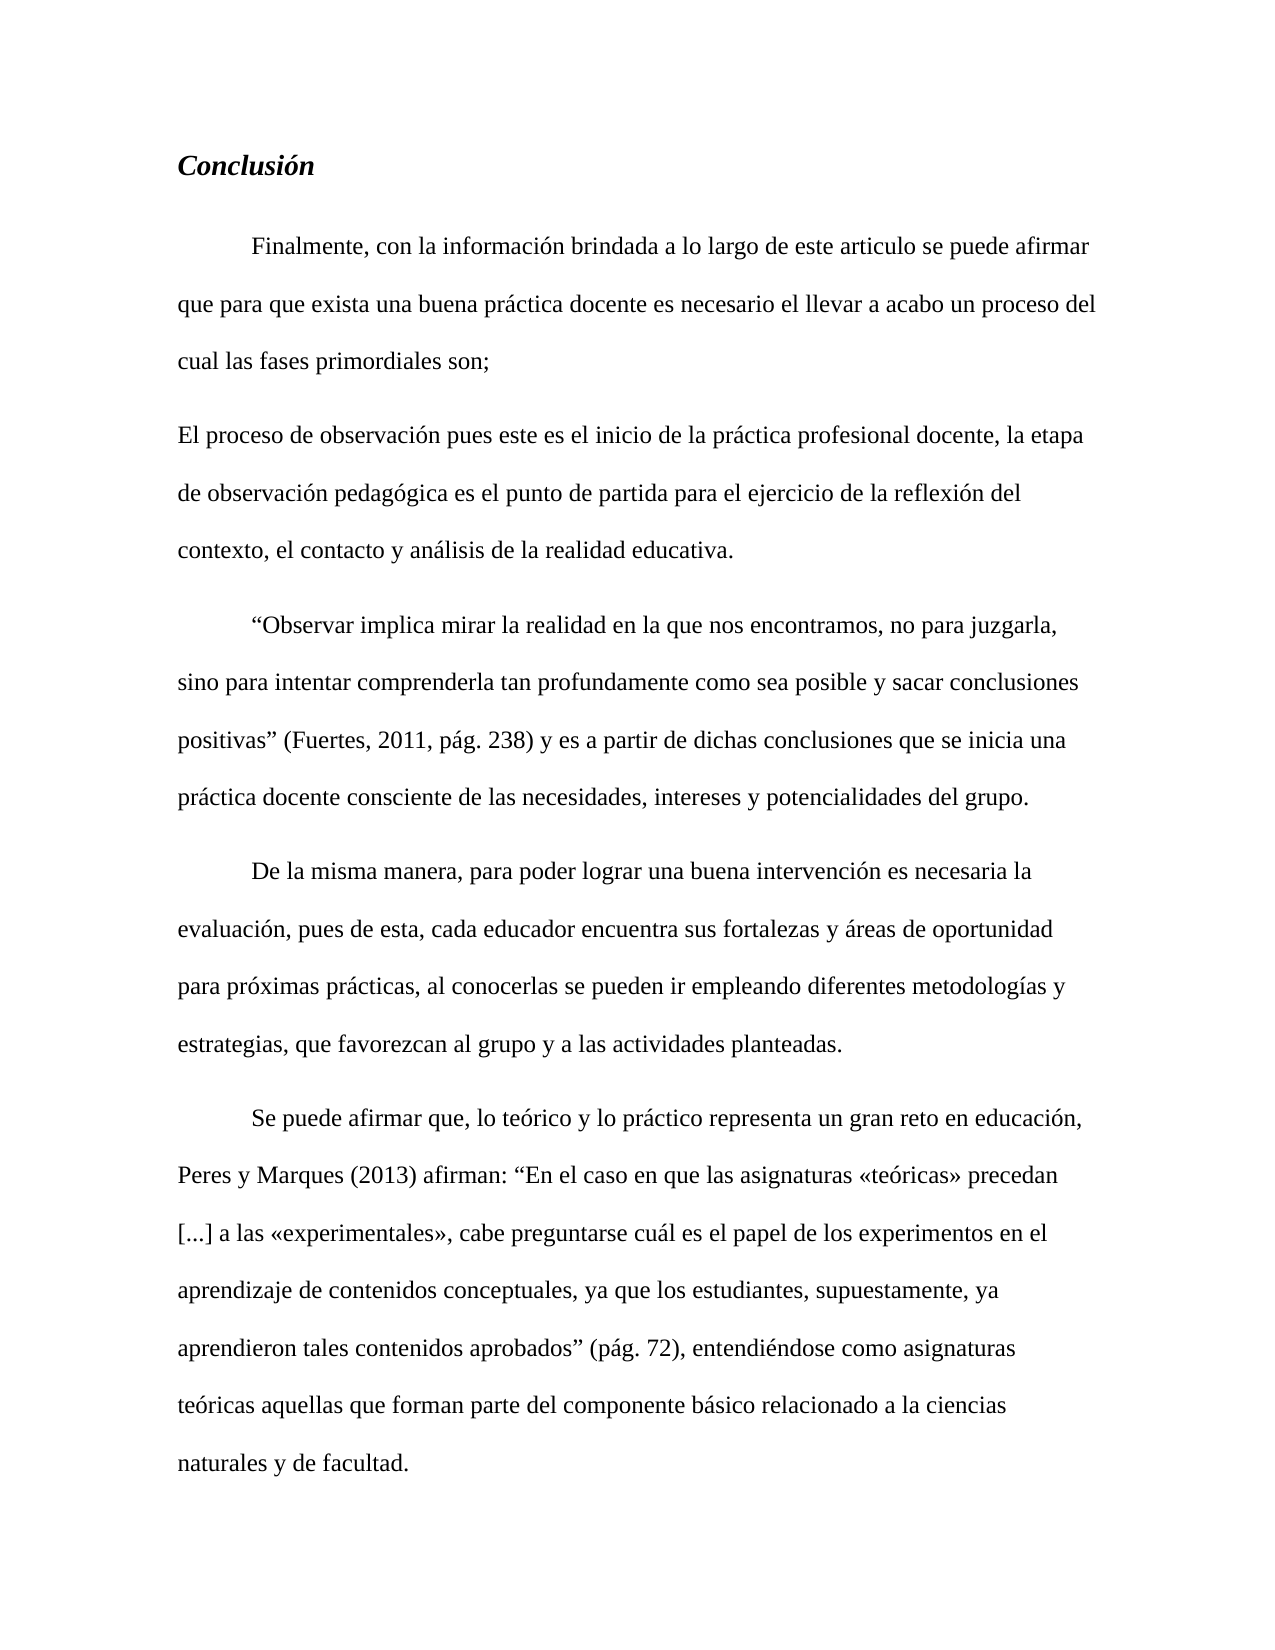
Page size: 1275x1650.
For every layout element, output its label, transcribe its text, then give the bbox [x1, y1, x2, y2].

text Conclusión [177, 148, 1098, 181]
text De la misma manera, para poder lograr una buena intervención es necesaria la evaluación, pues de esta, cada educador encuentra sus fortalezas y áreas de oportunidad para próximas prácticas, al conocerlas se pueden ir empleando diferentes metodologías y estrategias, que favorezcan al grupo y a las actividades planteadas. [177, 856, 1098, 1058]
text El proceso de observación pues este es el inicio de la práctica profesional docente, la etapa de observación pedagógica es el punto de partida para el ejercicio de la reflexión del contexto, el contacto y análisis de la realidad educativa. [177, 421, 1098, 564]
text Se puede afirmar que, lo teórico y lo práctico representa un gran reto en educación, Peres y Marques (2013) afirman: “En el caso en que las asignaturas «teóricas» precedan [...] a las «experimentales», cabe preguntarse cuál es el papel de los experimentos en el aprendizaje de contenidos conceptuales, ya que los estudiantes, supuestamente, ya aprendieron tales contenidos aprobados” (pág. 72), entendiéndose como asignaturas teóricas aquellas que forman parte del componente básico relacionado a la ciencias naturales y de facultad. [177, 1103, 1098, 1477]
text “Observar implica mirar la realidad en la que nos encontramos, no para juzgarla, sino para intentar comprenderla tan profundamente como sea posible y sacar conclusiones positivas” (Fuertes, 2011, pág. 238) y es a partir de dichas conclusiones que se inicia una práctica docente consciente de las necesidades, intereses y potencialidades del grupo. [177, 610, 1098, 811]
text Finalmente, con la información brindada a lo largo de este articulo se puede afirmar que para que exista una buena práctica docente es necesario el llevar a acabo un proceso del cual las fases primordiales son; [177, 231, 1098, 375]
